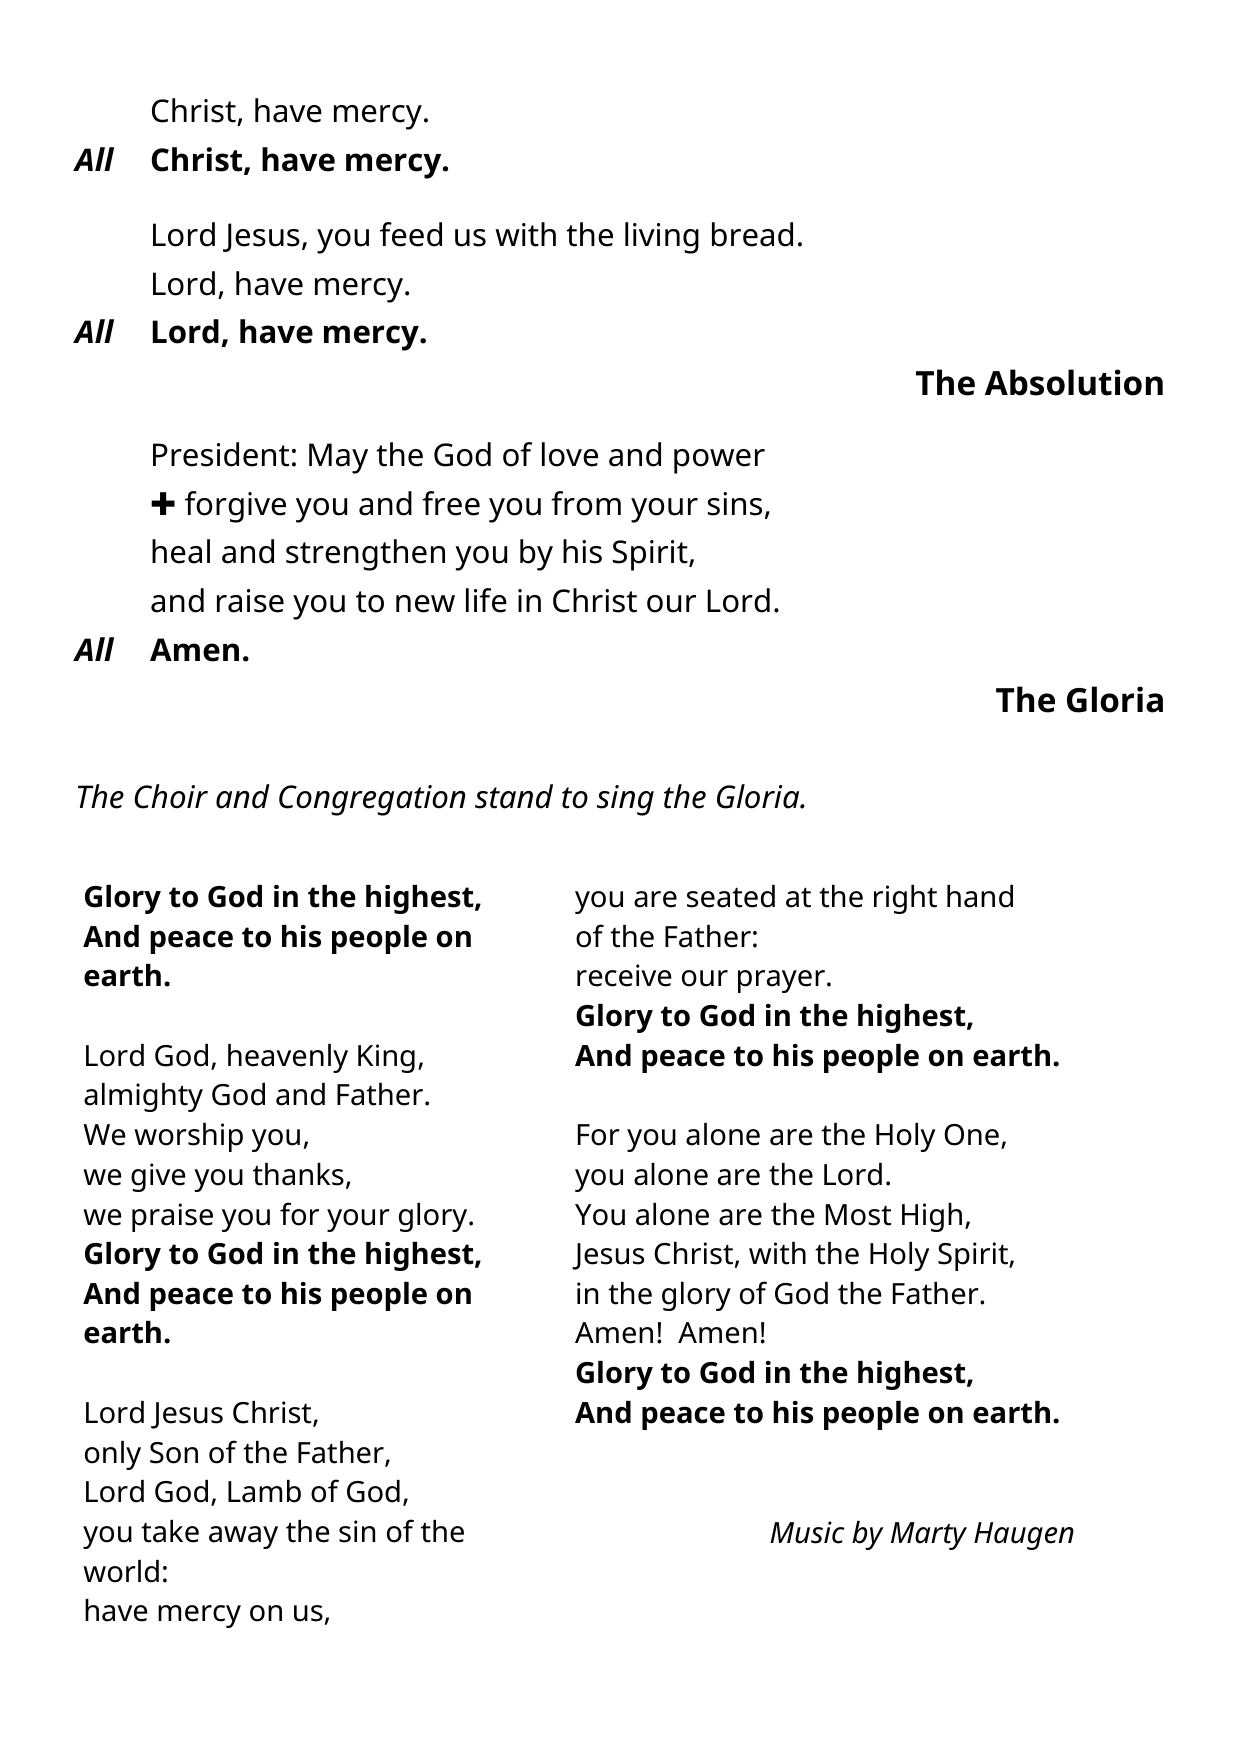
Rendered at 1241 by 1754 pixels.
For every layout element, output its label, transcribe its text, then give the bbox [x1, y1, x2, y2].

table_header Glory to God in the highest, And peace to his people on earth. Lord God, heavenly King, almighty God and Father. We worship you, we give you thanks, we praise you for your glory. Glory to God in the highest, And peace to his people on earth. Lord Jesus Christ, only Son of the Father, Lord God, Lamb of God, you take away the sin of the world: have mercy on us, [75, 876, 567, 1630]
text and raise you to new life in Christ our Lord. [75, 579, 1165, 622]
table_header you are seated at the right hand of the Father: receive our prayer. Glory to God in the highest, And peace to his people on earth. For you alone are the Holy One, you alone are the Lord. You alone are the Most High, Jesus Christ, with the Holy Spirit, in the glory of God the Father. Amen! Amen! Glory to God in the highest, And peace to his people on earth. Music by Marty Haugen [567, 876, 1094, 1630]
text All Amen. [75, 628, 1165, 671]
text heal and strengthen you by his Spirit, [75, 530, 1165, 573]
text Christ, have mercy. [75, 89, 1165, 131]
text Lord, have mercy. [75, 262, 1165, 304]
text All Christ, have mercy. [75, 138, 1165, 180]
text ✚ forgive you and free you from your sins, [75, 481, 1165, 524]
text All Lord, have mercy. [75, 311, 1165, 353]
text The Absolution [75, 359, 1165, 405]
text The Choir and Congregation stand to sing the Gloria. [75, 775, 1165, 818]
text Lord Jesus, you feed us with the living bread. [75, 213, 1165, 255]
text President: May the God of love and power [75, 432, 1165, 475]
text The Gloria [75, 677, 1165, 723]
